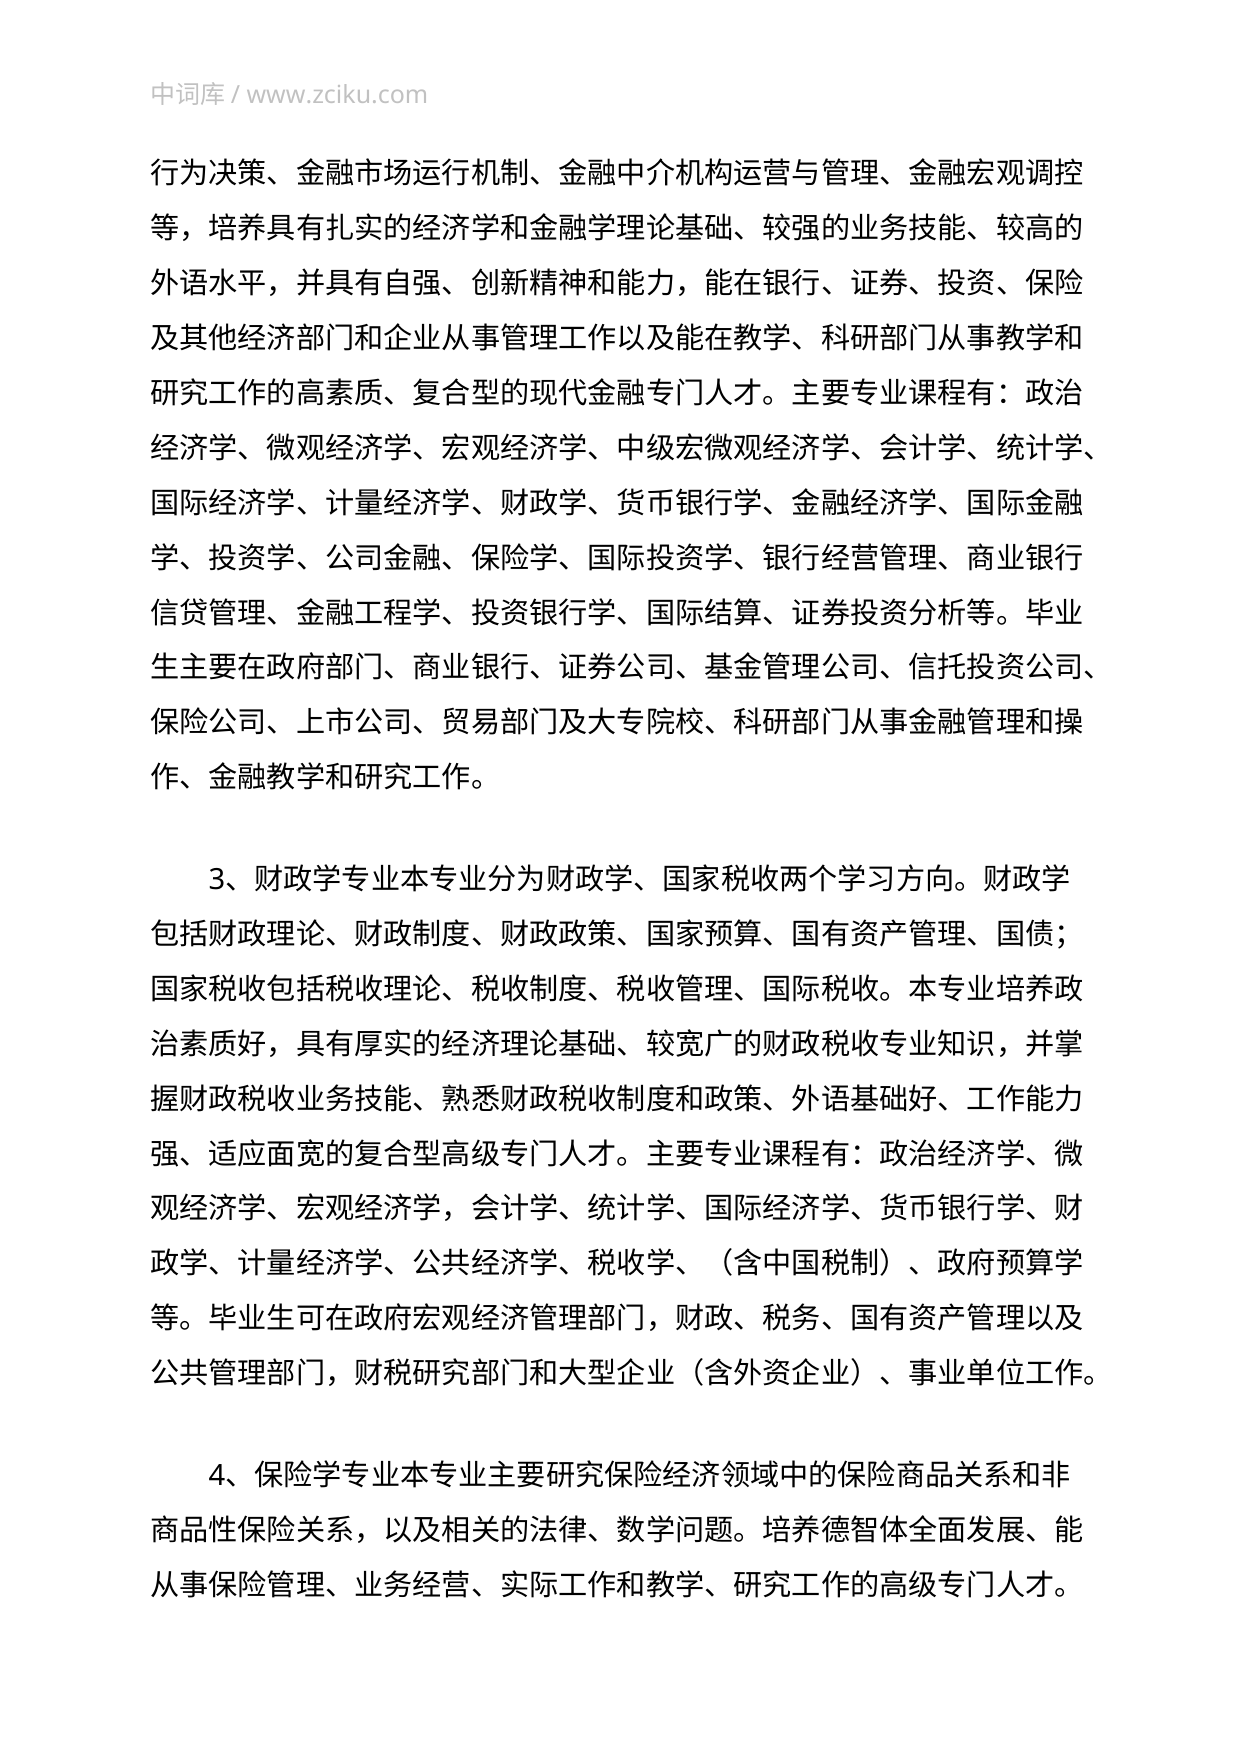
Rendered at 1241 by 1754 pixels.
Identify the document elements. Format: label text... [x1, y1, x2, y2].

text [150, 1452, 1090, 1604]
text 3、财政学专业本专业分为财政学、国家税收两个学习方向。财政学包括财政理论、财政制度、财政政策、国家预算、国有资产管理、国债；国家税收包括税收理论、税收制度、税收管理、国际税收。本专业培养政治素质好，具有厚实的经济理论基础、较宽广的财政税收专业知识，并掌握财政税收业务技能、熟悉财政税收制度和政策、外语基础好、工作能力强、适应面宽的复合型高级专门人才。主要专业课程有：政治经济学、微观经济学、宏观经济学，会计学、统计学、国际经济学、货币银行学、财政学、计量经济学、公共经济学、税收学、（含中国税制）、政府预算学等。毕业生可在政府宏观经济管理部门，财政、税务、国有资产管理以及公共管理部门，财税研究部门和大型企业（含外资企业）、事业单位工作。 [150, 856, 1090, 1392]
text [150, 150, 1090, 796]
